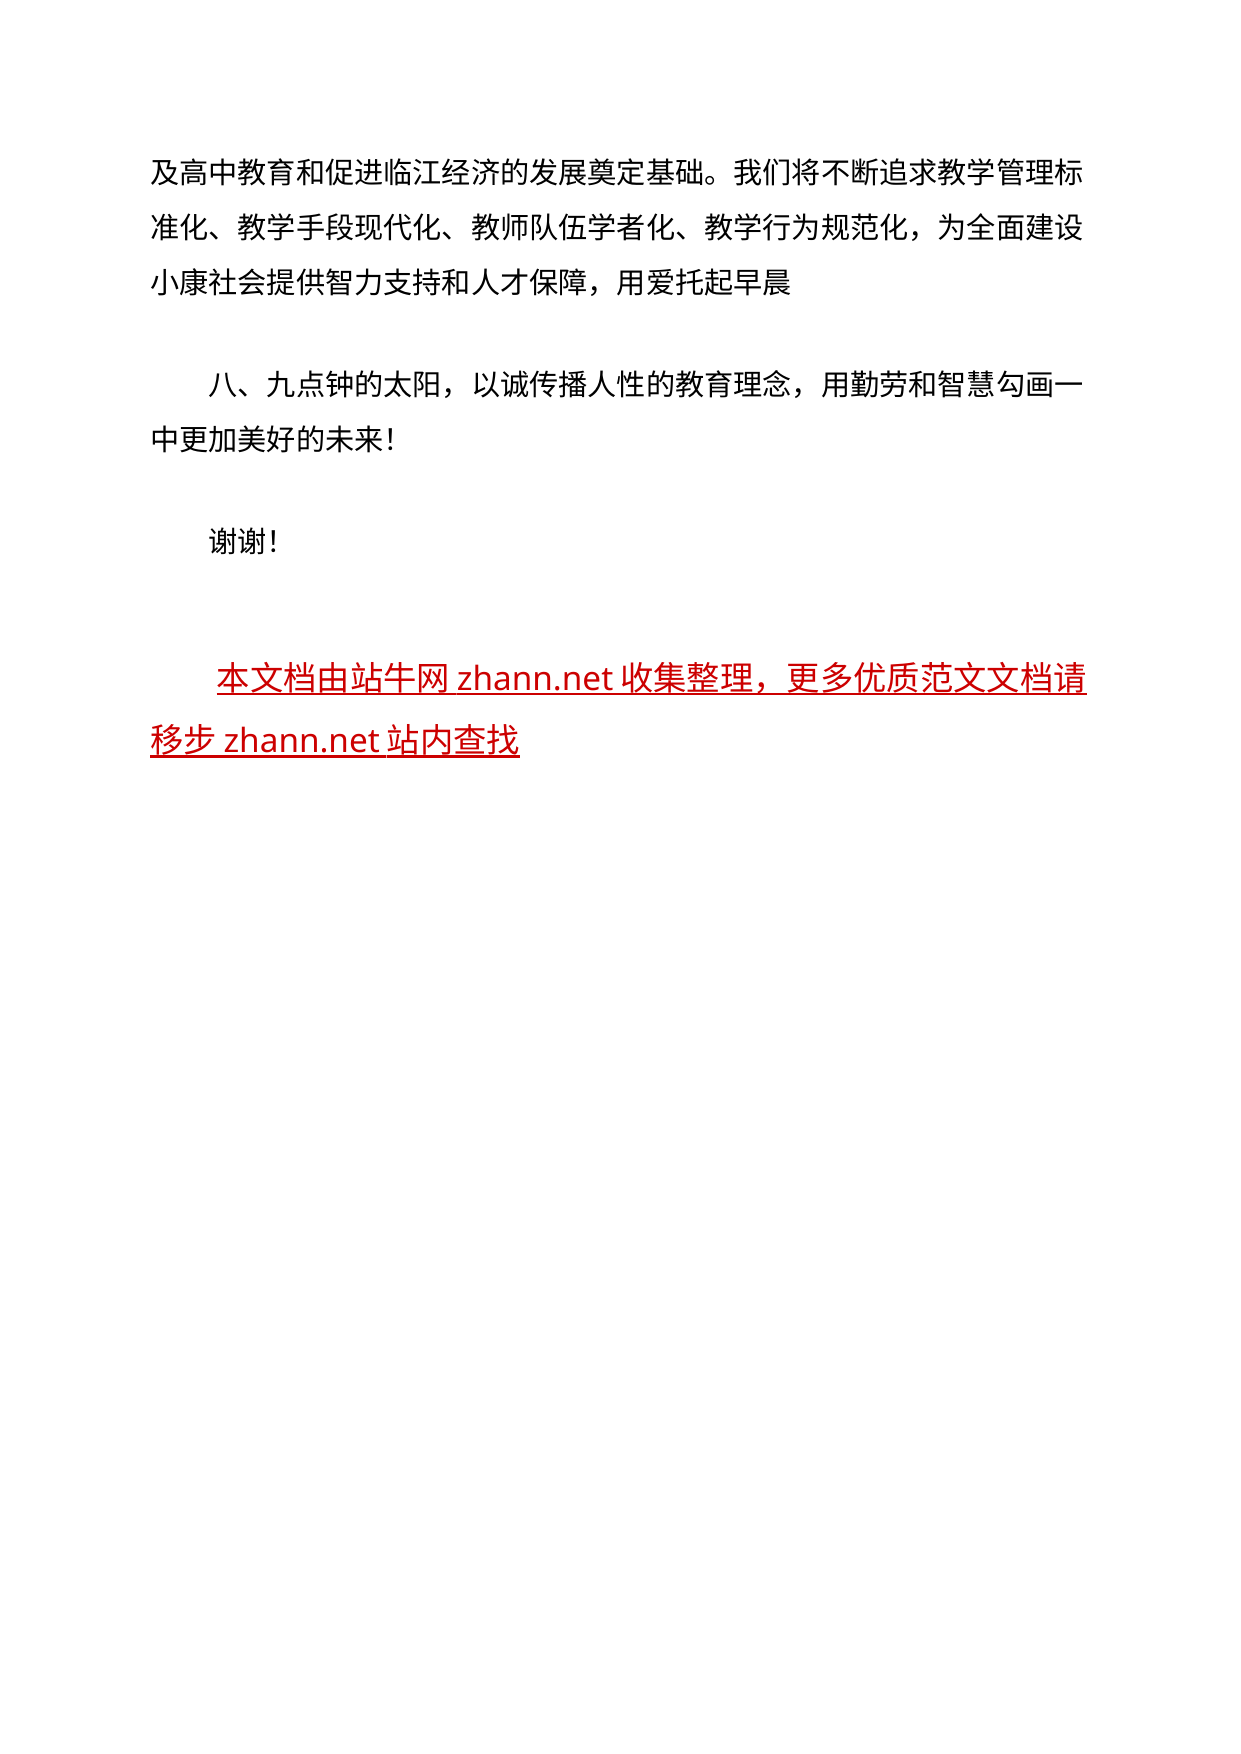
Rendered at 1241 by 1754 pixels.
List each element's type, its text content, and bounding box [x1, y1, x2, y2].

text 本文档由站牛网zhann.net收集整理，更多优质范文文档请移步zhann.net站内查找 [150, 651, 1090, 762]
text 八、九点钟的太阳，以诚传播人性的教育理念，用勤劳和智慧勾画一中更加美好的未来！ [150, 362, 1090, 459]
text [150, 150, 1090, 302]
text 谢谢！ [150, 518, 1090, 561]
